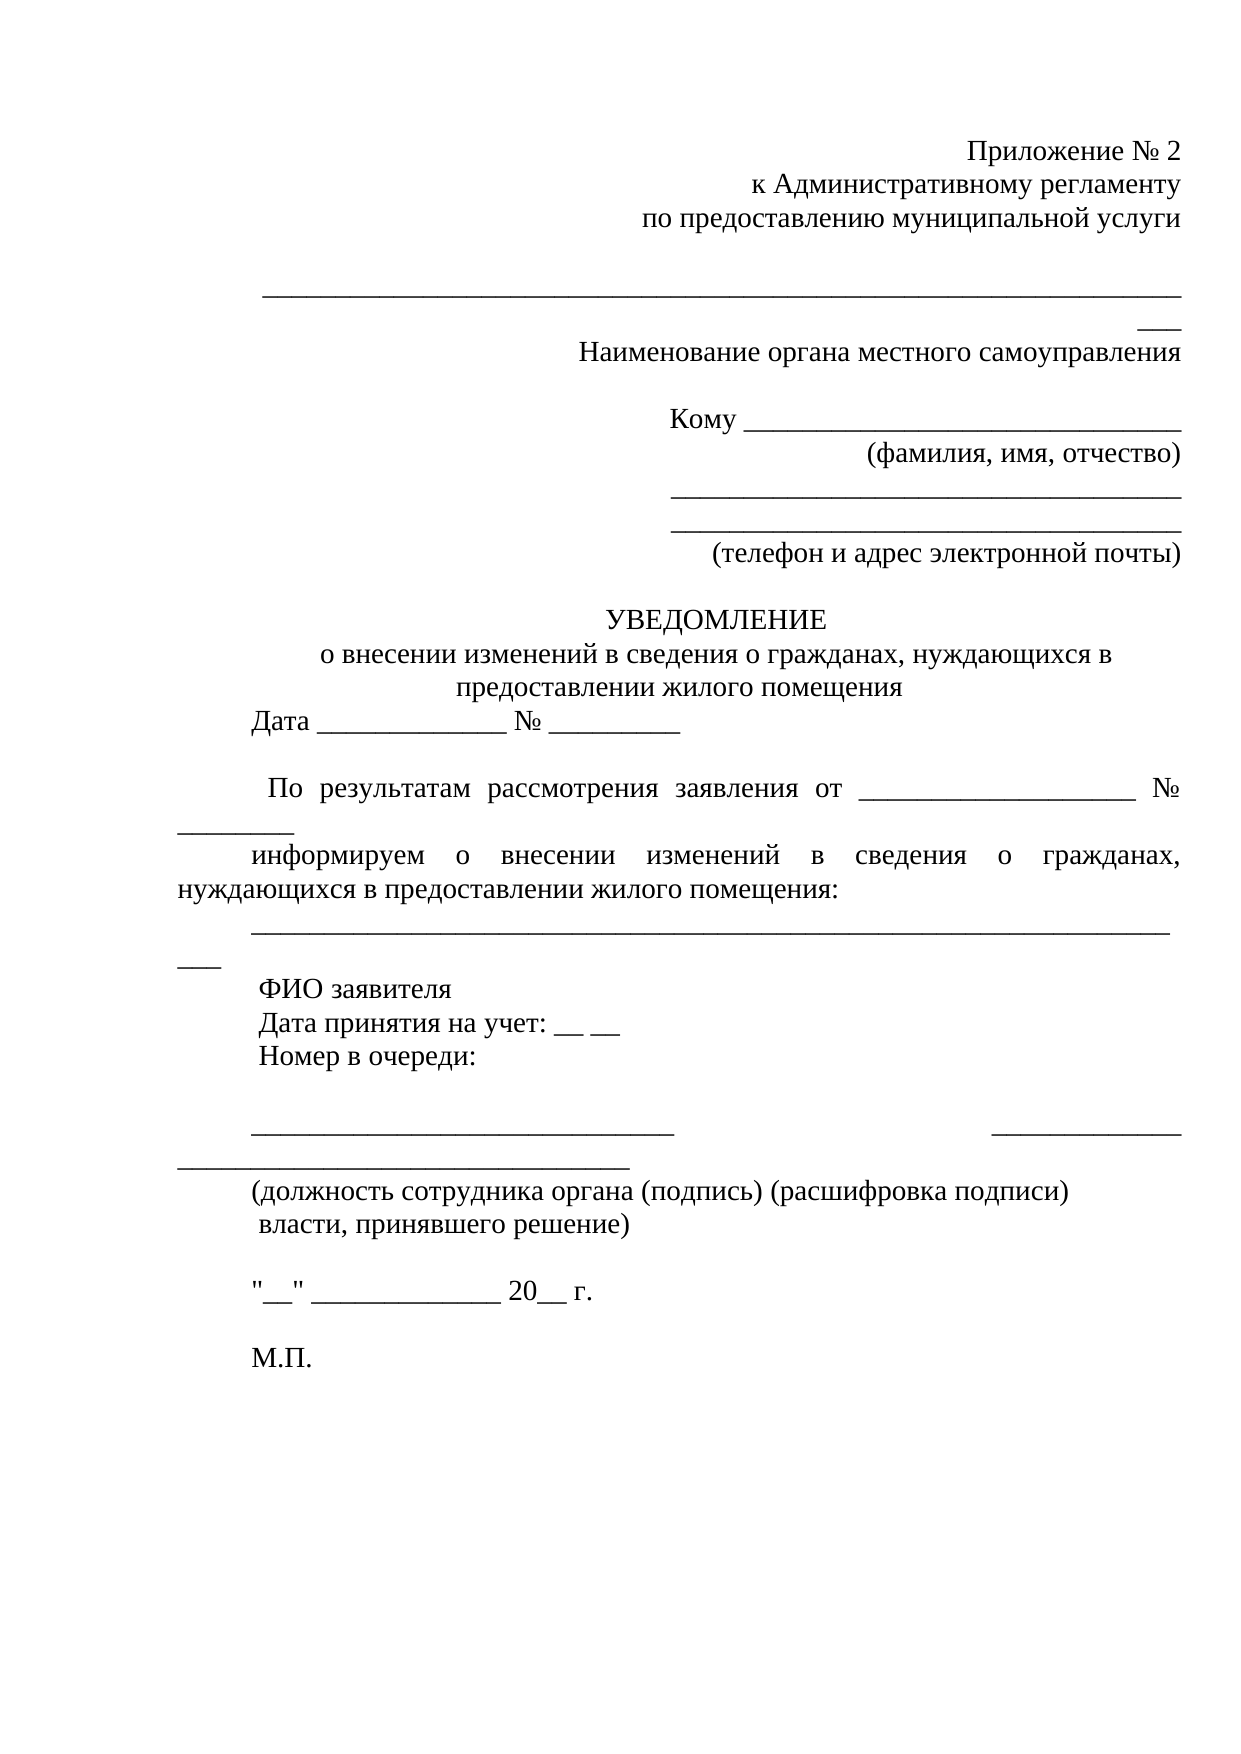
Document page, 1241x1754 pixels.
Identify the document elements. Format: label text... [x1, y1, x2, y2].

text УВЕДОМЛЕНИЕ [177, 602, 1181, 636]
text Дата принятия на учет: __ __ [177, 1005, 1181, 1038]
text о внесении изменений в сведения о гражданах, нуждающихся в предоставлении жилого помещения [177, 636, 1181, 703]
text _____________________________ _____________ _______________________________ [177, 1106, 1181, 1173]
text информируем о внесении изменений в сведения о гражданах, нуждающихся в предоставлении жилого помещения: [177, 837, 1181, 904]
text Приложение № 2 [177, 133, 1181, 166]
text __________________________________________________________________ [177, 267, 1181, 334]
text Наименование органа местного самоуправления [177, 334, 1181, 368]
text ___________________________________ [177, 502, 1181, 535]
text (фамилия, имя, отчество) [177, 435, 1181, 468]
text (телефон и адрес электронной почты) [177, 535, 1181, 569]
text власти, принявшего решение) [177, 1206, 1181, 1240]
text Кому ______________________________ [177, 401, 1181, 435]
text по предоставлению муниципальной услуги [177, 200, 1181, 233]
text "__" _____________ 20__ г. [177, 1273, 1181, 1307]
text М.П. [177, 1340, 1181, 1374]
text Дата _____________ № _________ [177, 703, 1181, 737]
text (должность сотрудника органа (подпись) (расшифровка подписи) [177, 1173, 1181, 1206]
text По результатам рассмотрения заявления от ___________________ № ________ [177, 770, 1181, 837]
text ___________________________________ [177, 468, 1181, 502]
text к Административному регламенту [177, 166, 1181, 200]
text __________________________________________________________________ [177, 904, 1181, 971]
text Номер в очереди: [177, 1038, 1181, 1072]
text ФИО заявителя [177, 971, 1181, 1005]
